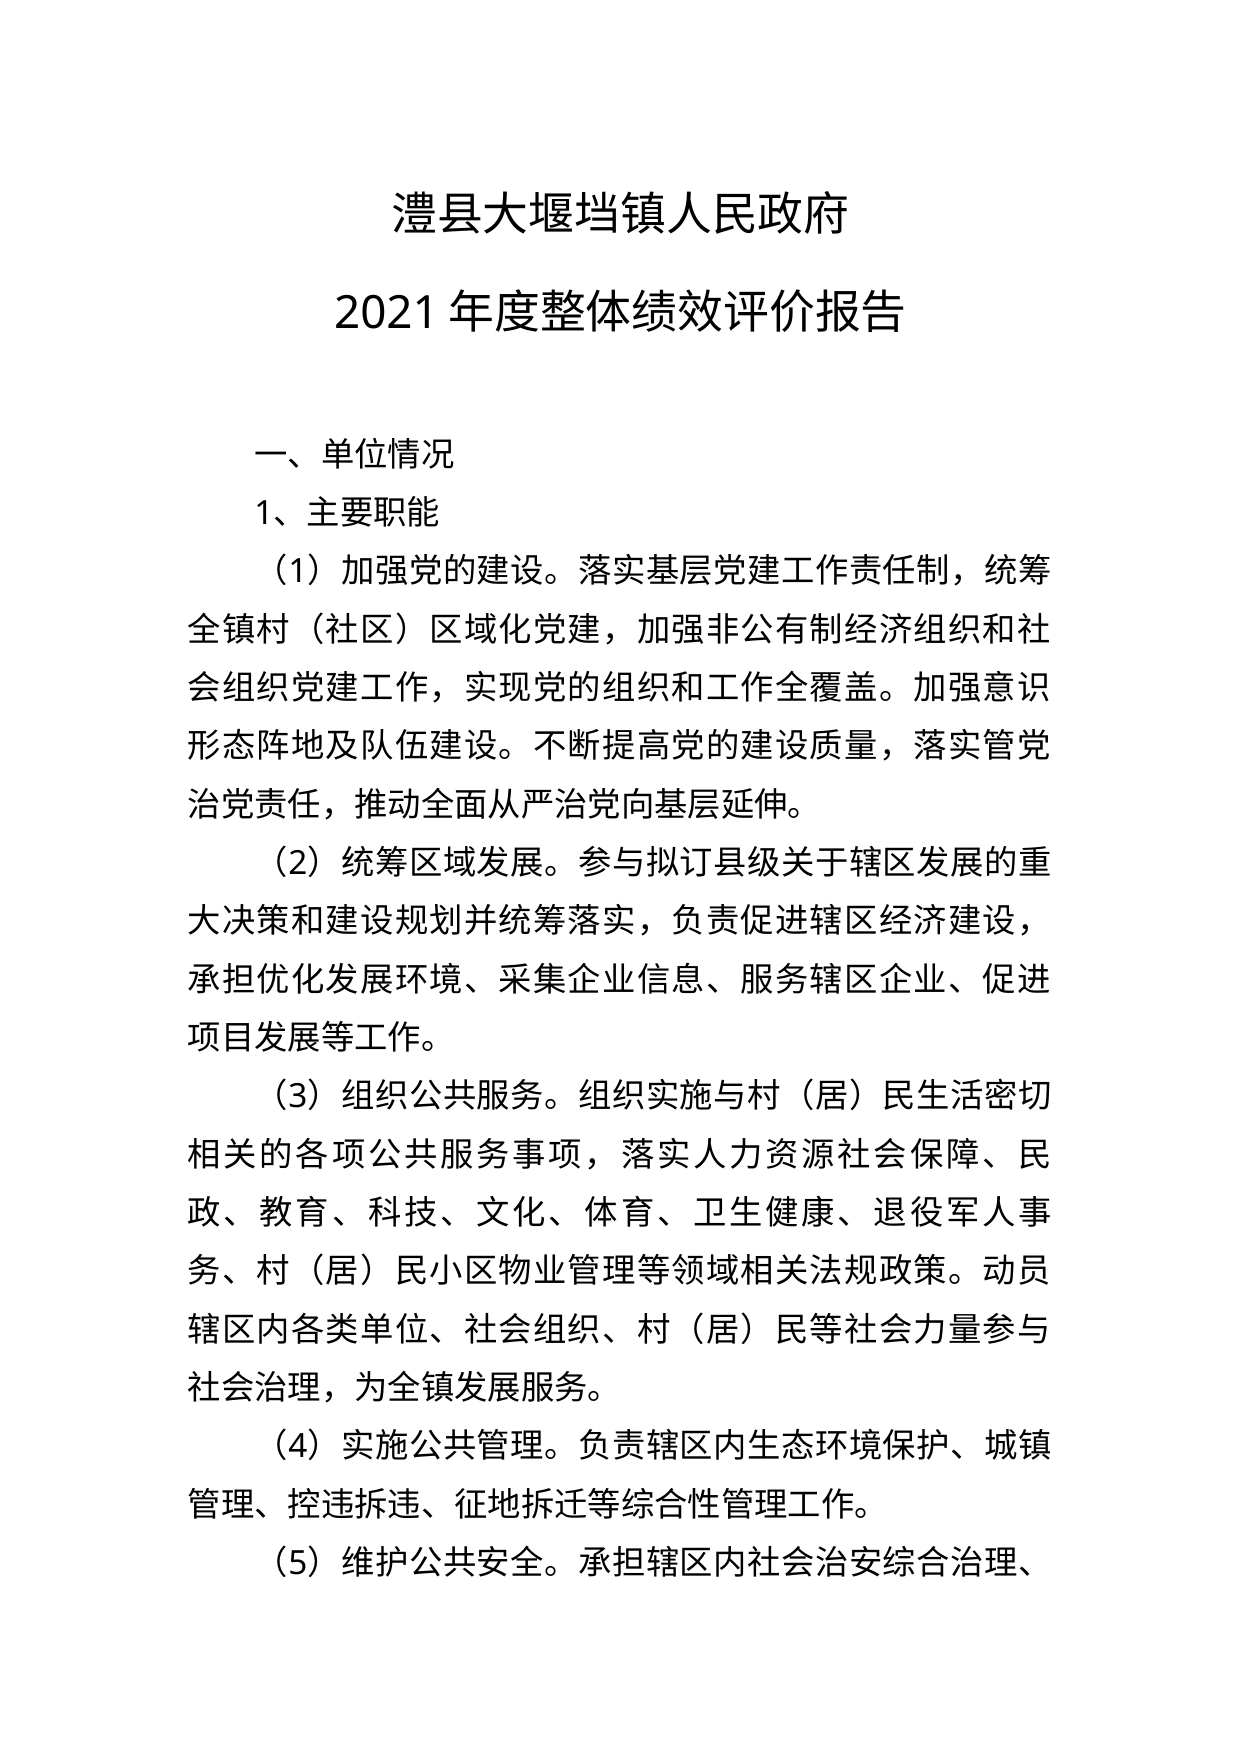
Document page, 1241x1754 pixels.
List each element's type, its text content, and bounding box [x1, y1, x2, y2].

text 澧县大堰垱镇人民政府 [187, 162, 1053, 259]
text （4）实施公共管理。负责辖区内生态环境保护、城镇管理、控违拆违、征地拆迁等综合性管理工作。 [187, 1411, 1053, 1528]
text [187, 1528, 1053, 1586]
text 2021年度整体绩效评价报告 [187, 259, 1053, 357]
text （3）组织公共服务。组织实施与村（居）民生活密切相关的各项公共服务事项，落实人力资源社会保障、民政、教育、科技、文化、体育、卫生健康、退役军人事务、村（居）民小区物业管理等领域相关法规政策。动员辖区内各类单位、社会组织、村（居）民等社会力量参与社会治理，为全镇发展服务。 [187, 1061, 1053, 1411]
text （2）统筹区域发展。参与拟订县级关于辖区发展的重大决策和建设规划并统筹落实，负责促进辖区经济建设，承担优化发展环境、采集企业信息、服务辖区企业、促进项目发展等工作。 [187, 828, 1053, 1061]
text 1、主要职能 [187, 478, 1053, 536]
text 一、单位情况 [187, 419, 1053, 478]
text （1）加强党的建设。落实基层党建工作责任制，统筹全镇村（社区）区域化党建，加强非公有制经济组织和社会组织党建工作，实现党的组织和工作全覆盖。加强意识形态阵地及队伍建设。不断提高党的建设质量，落实管党治党责任，推动全面从严治党向基层延伸。 [187, 536, 1053, 828]
